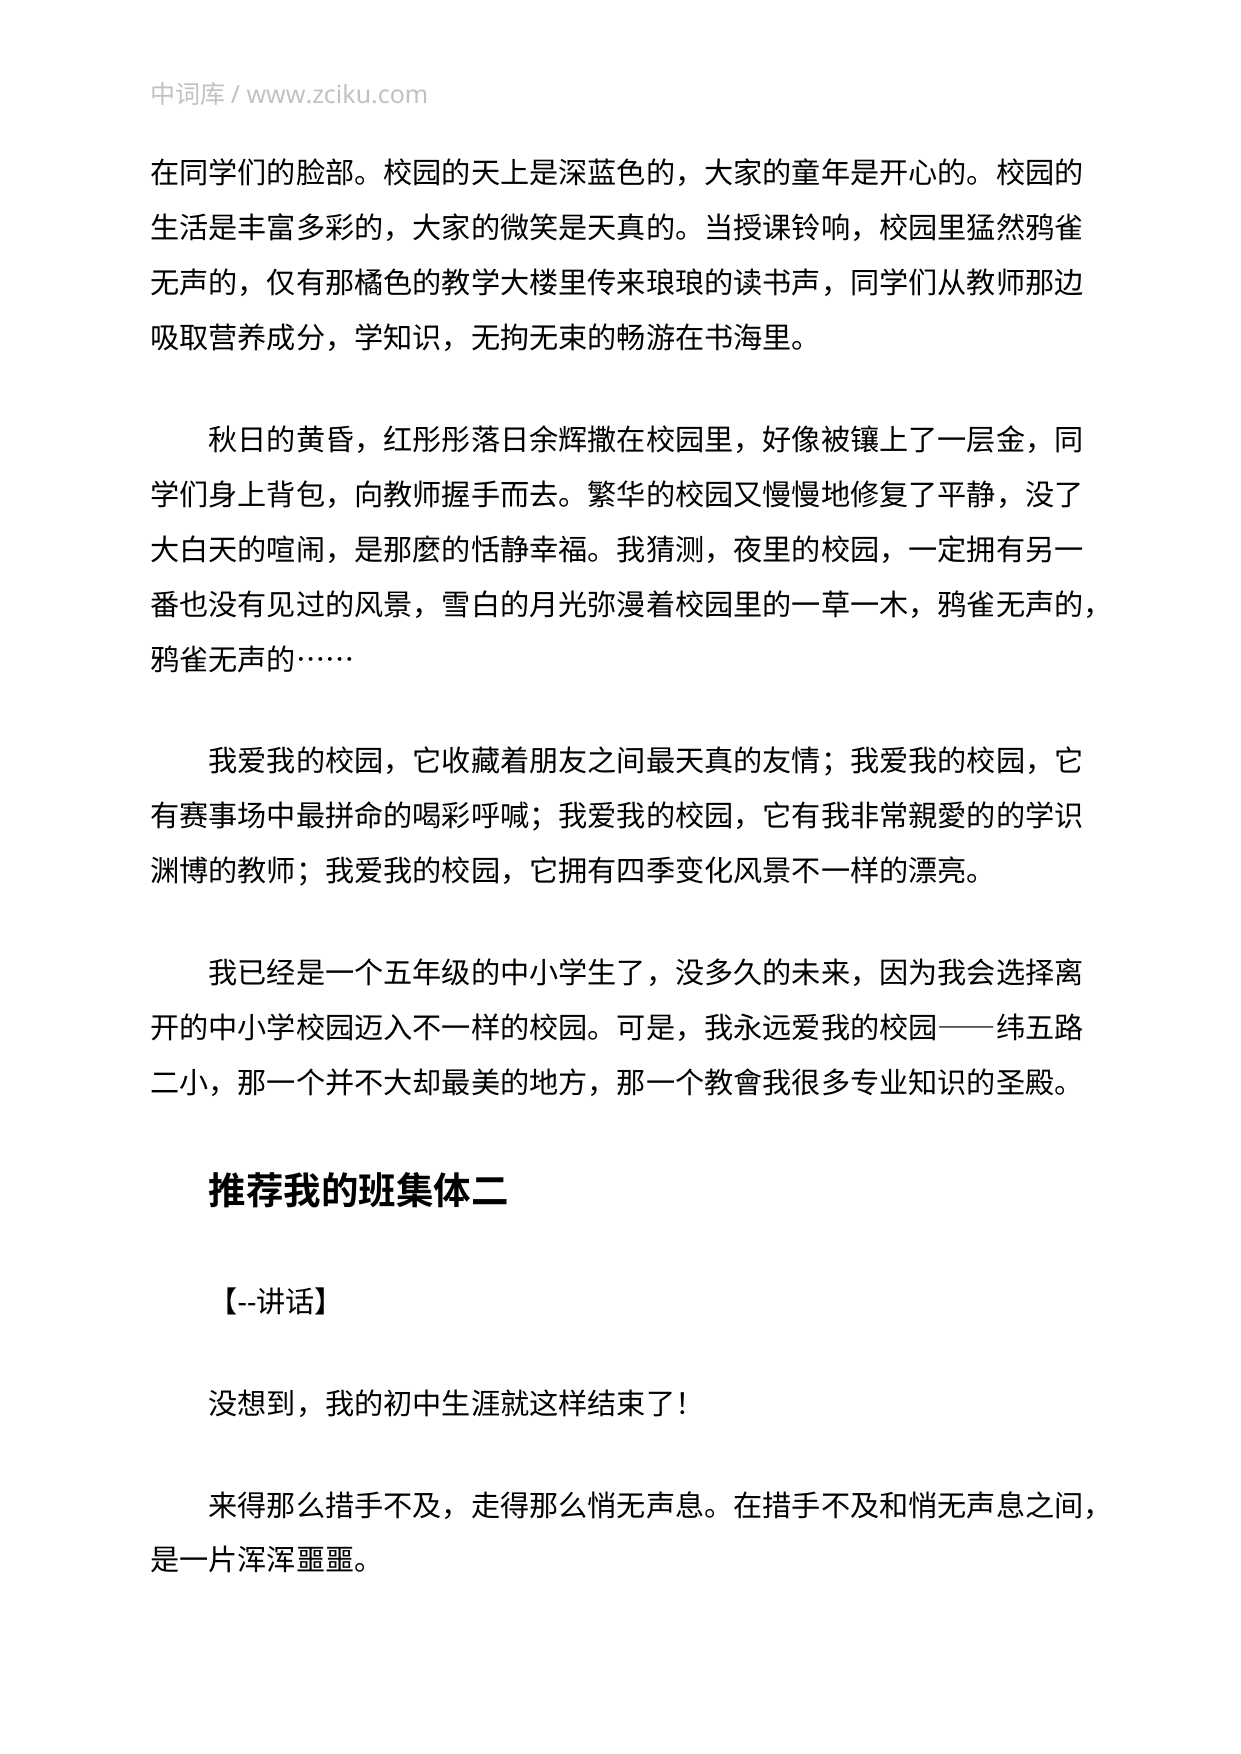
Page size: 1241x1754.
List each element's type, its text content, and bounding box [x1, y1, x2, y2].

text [150, 150, 1090, 357]
text 推荐我的班集体二 [150, 1161, 1090, 1215]
text 我爱我的校园，它收藏着朋友之间最天真的友情；我爱我的校园，它有赛事场中最拼命的喝彩呼喊；我爱我的校园，它有我非常親愛的的学识渊博的教师；我爱我的校园，它拥有四季变化风景不一样的漂亮。 [150, 738, 1090, 890]
text 秋日的黄昏，红彤彤落日余辉撒在校园里，好像被镶上了一层金，同学们身上背包，向教师握手而去。繁华的校园又慢慢地修复了平静，没了大白天的喧闹，是那麼的恬静幸福。我猜测，夜里的校园，一定拥有另一番也没有见过的风景，雪白的月光弥漫着校园里的一草一木，鸦雀无声的，鸦雀无声的…… [150, 416, 1090, 678]
text 【--讲话】 [150, 1278, 1090, 1321]
text 我已经是一个五年级的中小学生了，没多久的未来，因为我会选择离开的中小学校园迈入不一样的校园。可是，我永远爱我的校园――纬五路二小，那一个并不大却最美的地方，那一个教會我很多专业知识的圣殿。 [150, 949, 1090, 1101]
text 没想到，我的初中生涯就这样结束了！ [150, 1380, 1090, 1423]
text 来得那么措手不及，走得那么悄无声息。在措手不及和悄无声息之间，是一片浑浑噩噩。 [150, 1482, 1090, 1579]
